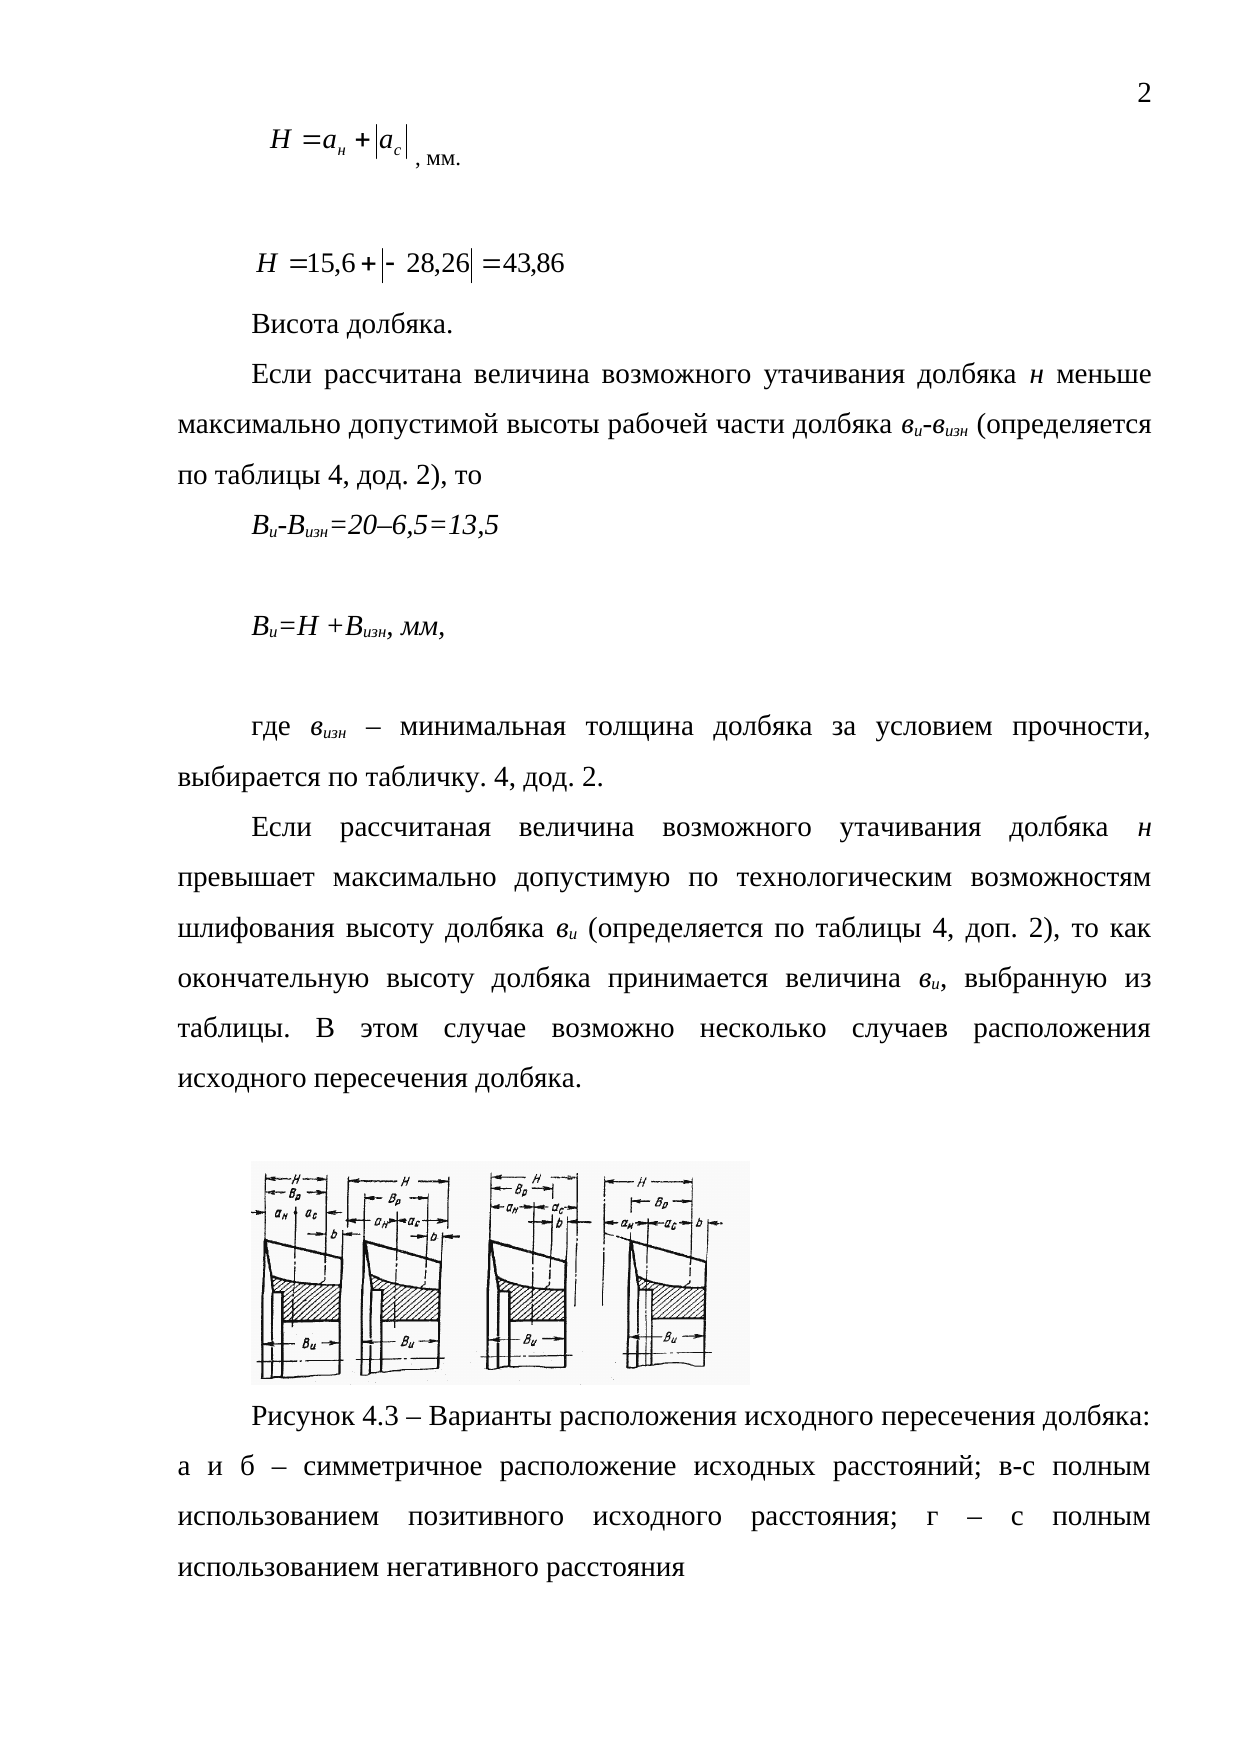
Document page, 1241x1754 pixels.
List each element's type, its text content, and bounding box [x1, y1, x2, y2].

text Ви-Визн=20–6,5=13,5 [177, 507, 1152, 541]
text Висота долбяка. [177, 306, 1152, 339]
text где визн – минимальная толщина долбяка за условием прочности, выбирается по табличку. 4, дод. 2. [177, 708, 1152, 792]
list Bи=Н +Визн, мм, [177, 608, 1152, 641]
list Рисунок 4.3 – Варианты расположения исходного пересечения долбяка: а и б – симметричное расположение исходных расстояний; в-с полным использованием позитивного исходного расстояния; г – с полным использованием негативного расстояния [177, 1398, 1152, 1582]
text Если рассчитана величина возможного утачивания долбяка н меньше максимально допустимой высоты рабочей части долбяка ви-визн (определяется по таблицы 4, дод. 2), то [177, 356, 1152, 490]
text Если рассчитаная величина возможного утачивания долбяка н превышает максимально допустимую по технологическим возможностям шлифования высоту долбяка ви (определяется по таблицы 4, доп. 2), то как окончательную высоту долбяка принимается величина ви, выбранную из таблицы. В этом случае возможно несколько случаев расположения исходного пересечения долбяка. [177, 809, 1152, 1094]
picture [251, 1161, 750, 1385]
